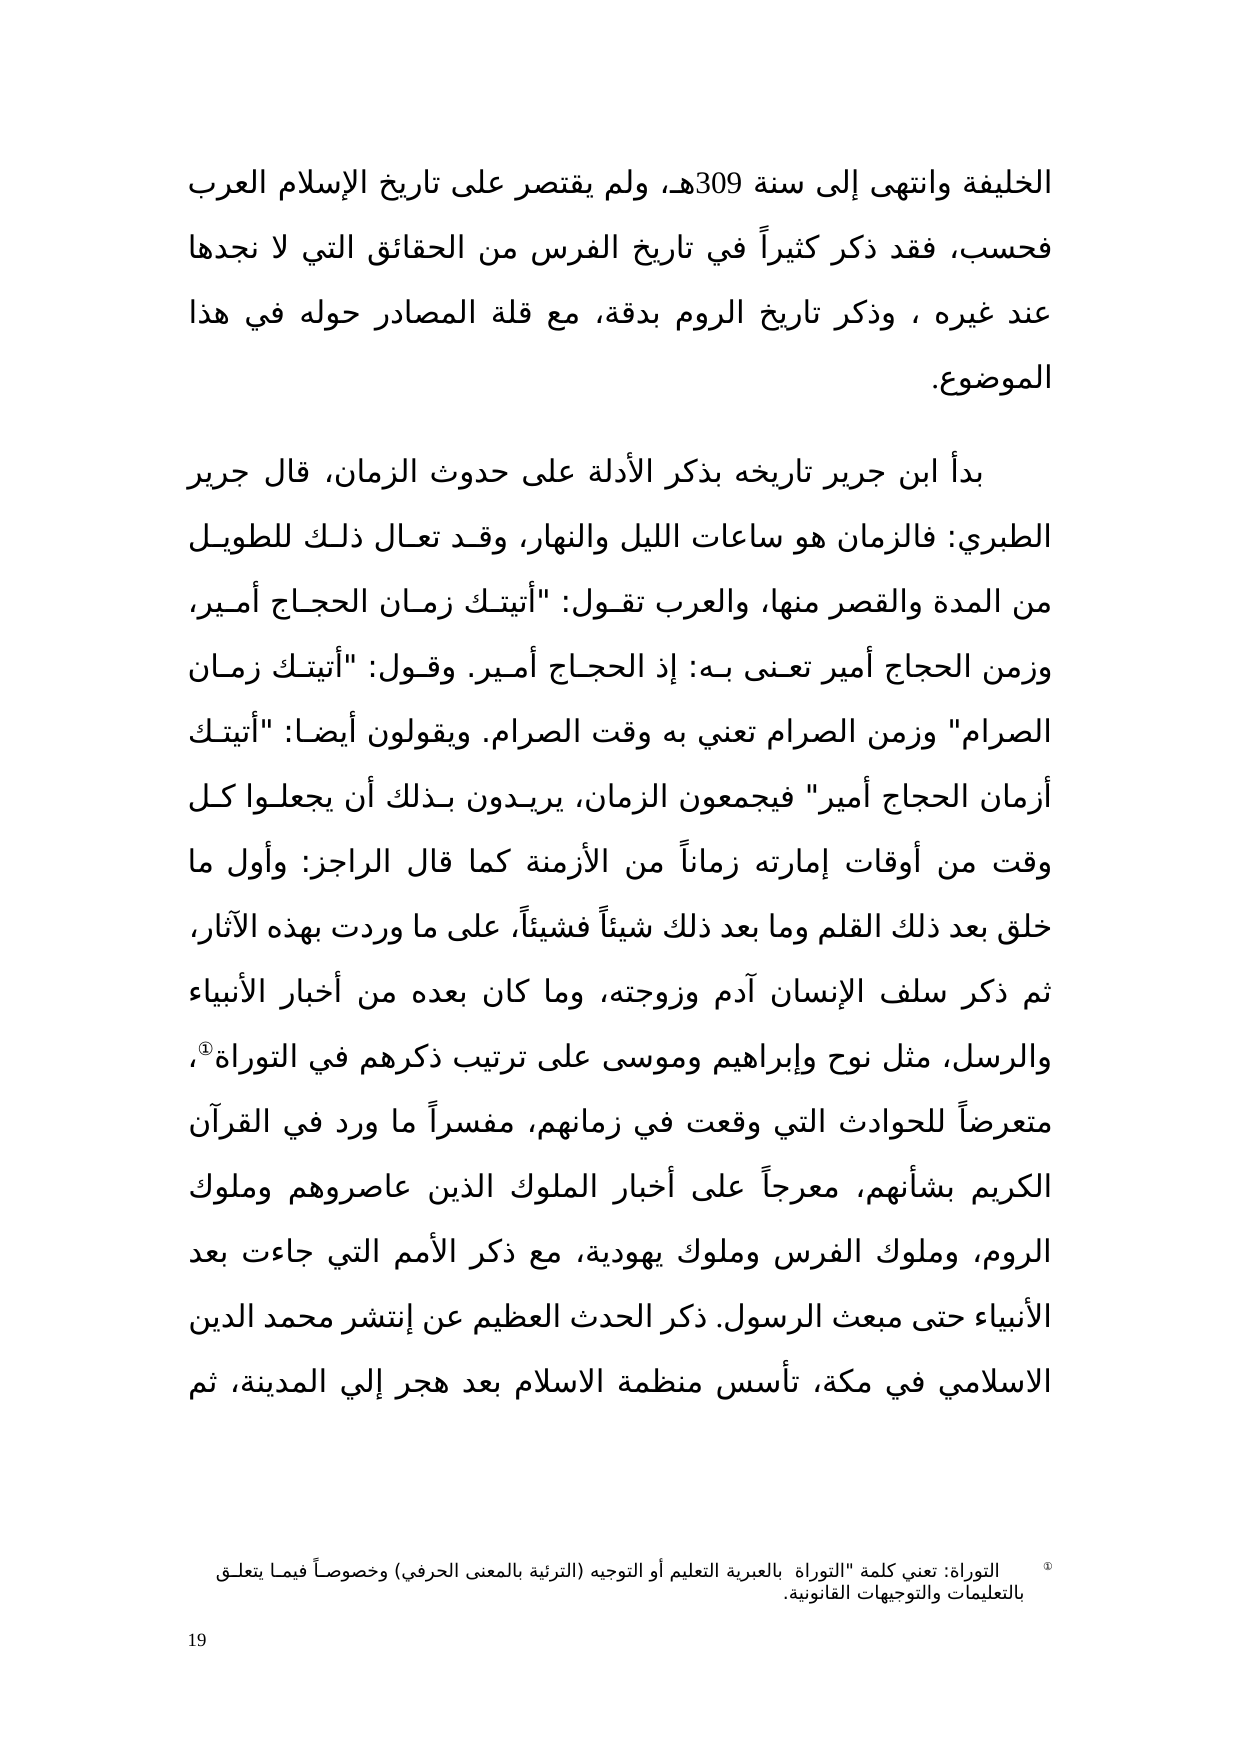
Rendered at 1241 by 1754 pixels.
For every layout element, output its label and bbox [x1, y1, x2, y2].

text [187, 150, 1053, 410]
text [187, 439, 1053, 1414]
